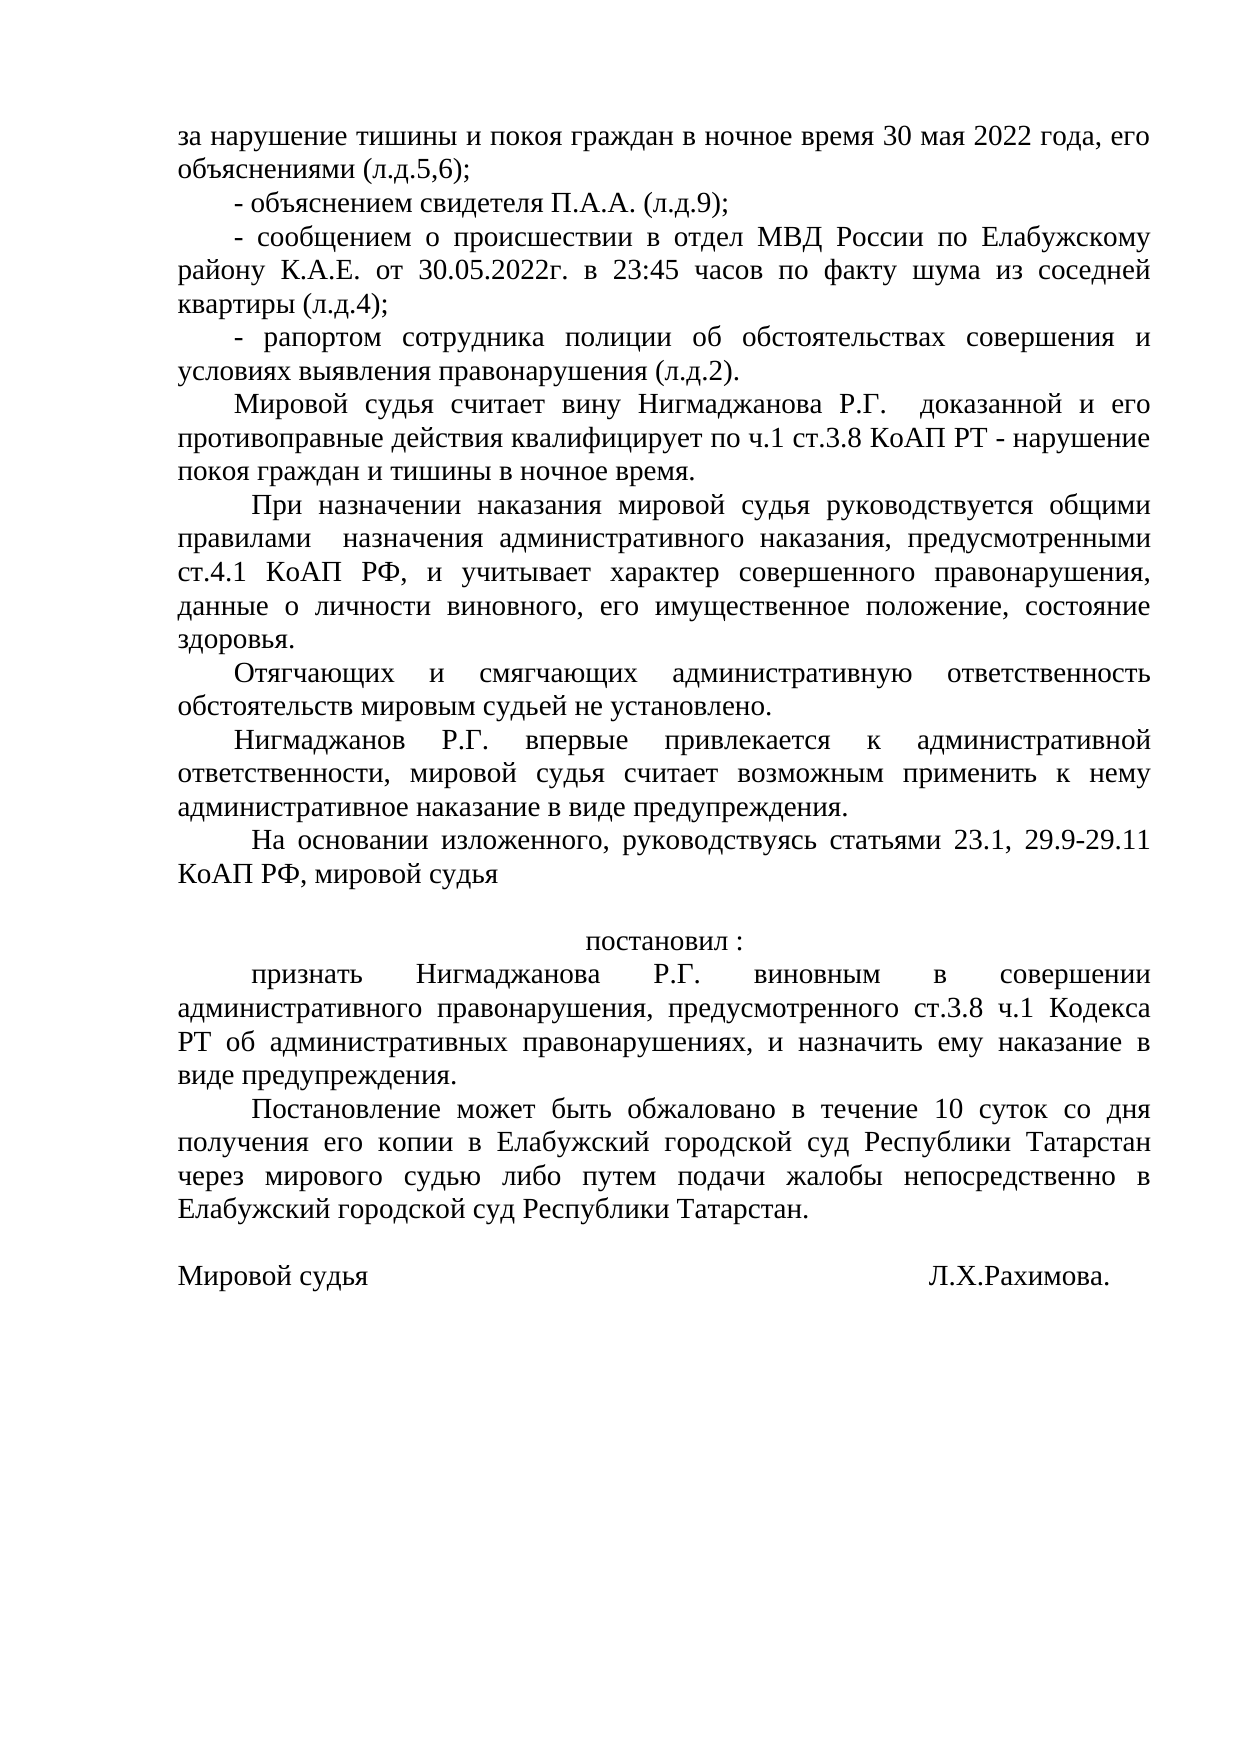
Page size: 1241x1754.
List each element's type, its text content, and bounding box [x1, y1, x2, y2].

text - сообщением о происшествии в отдел МВД России по Елабужскому району К.А.Е. от 30.05.2022г. в 23:45 часов по факту шума из соседней квартиры (л.д.4); [177, 219, 1152, 319]
text При назначении наказания мировой судья руководствуется общими правилами назначения административного наказания, предусмотренными ст.4.1 КоАП РФ, и учитывает характер совершенного правонарушения, данные о личности виновного, его имущественное положение, состояние здоровья. [177, 487, 1152, 655]
text - объяснением свидетеля П.А.А. (л.д.9); [177, 185, 1152, 219]
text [177, 118, 1152, 185]
text - рапортом сотрудника полиции об обстоятельствах совершения и условиях выявления правонарушения (л.д.2). [177, 319, 1152, 386]
text На основании изложенного, руководствуясь статьями 23.1, 29.9-29.11 КоАП РФ, мировой судья [177, 822, 1152, 889]
text постановил : [177, 923, 1152, 957]
text Мировой судья считает вину Нигмаджанова Р.Г. доказанной и его противоправные действия квалифицирует по ч.1 ст.3.8 КоАП РТ - нарушение покоя граждан и тишины в ночное время. [177, 386, 1152, 487]
text признать Нигмаджанова Р.Г. виновным в совершении административного правонарушения, предусмотренного ст.3.8 ч.1 Кодекса РТ об административных правонарушениях, и назначить ему наказание в виде предупреждения. [177, 957, 1152, 1091]
text Отягчающих и смягчающих административную ответственность обстоятельств мировым судьей не установлено. [177, 655, 1152, 722]
text Мировой судья Л.Х.Рахимова. [177, 1258, 1152, 1292]
text Нигмаджанов Р.Г. впервые привлекается к административной ответственности, мировой судья считает возможным применить к нему административное наказание в виде предупреждения. [177, 722, 1152, 822]
text Постановление может быть обжаловано в течение 10 суток со дня получения его копии в Елабужский городской суд Республики Татарстан через мирового судью либо путем подачи жалобы непосредственно в Елабужский городской суд Республики Татарстан. [177, 1091, 1152, 1225]
